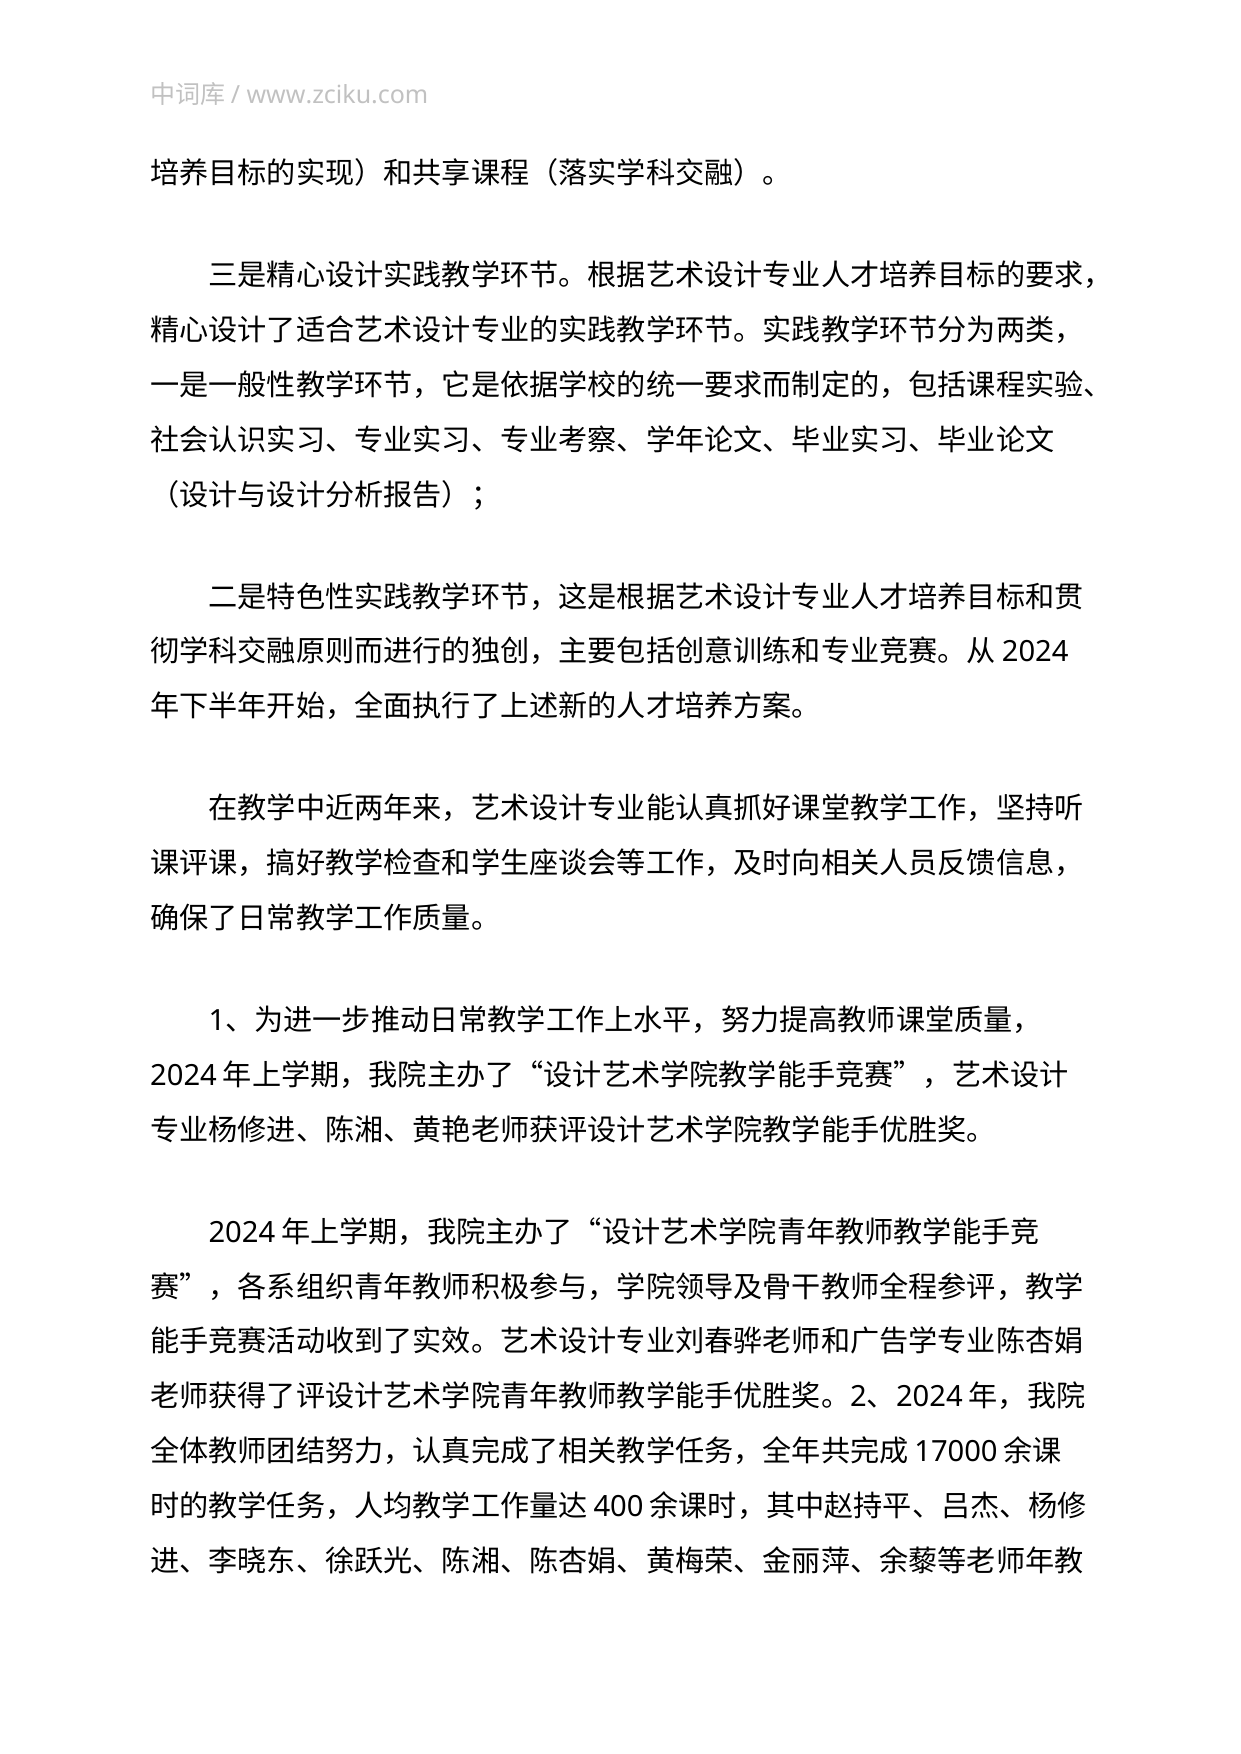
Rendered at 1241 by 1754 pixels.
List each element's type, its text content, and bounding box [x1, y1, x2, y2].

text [150, 150, 1090, 192]
text 1、为进一步推动日常教学工作上水平，努力提高教师课堂质量，2024年上学期，我院主办了“设计艺术学院教学能手竞赛”，艺术设计专业杨修进、陈湘、黄艳老师获评设计艺术学院教学能手优胜奖。 [150, 996, 1090, 1149]
text 三是精心设计实践教学环节。根据艺术设计专业人才培养目标的要求，精心设计了适合艺术设计专业的实践教学环节。实践教学环节分为两类，一是一般性教学环节，它是依据学校的统一要求而制定的，包括课程实验、社会认识实习、专业实习、专业考察、学年论文、毕业实习、毕业论文（设计与设计分析报告）； [150, 252, 1090, 514]
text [150, 1208, 1090, 1580]
text 在教学中近两年来，艺术设计专业能认真抓好课堂教学工作，坚持听课评课，搞好教学检查和学生座谈会等工作，及时向相关人员反馈信息，确保了日常教学工作质量。 [150, 785, 1090, 937]
text 二是特色性实践教学环节，这是根据艺术设计专业人才培养目标和贯彻学科交融原则而进行的独创，主要包括创意训练和专业竞赛。从2024年下半年开始，全面执行了上述新的人才培养方案。 [150, 573, 1090, 725]
